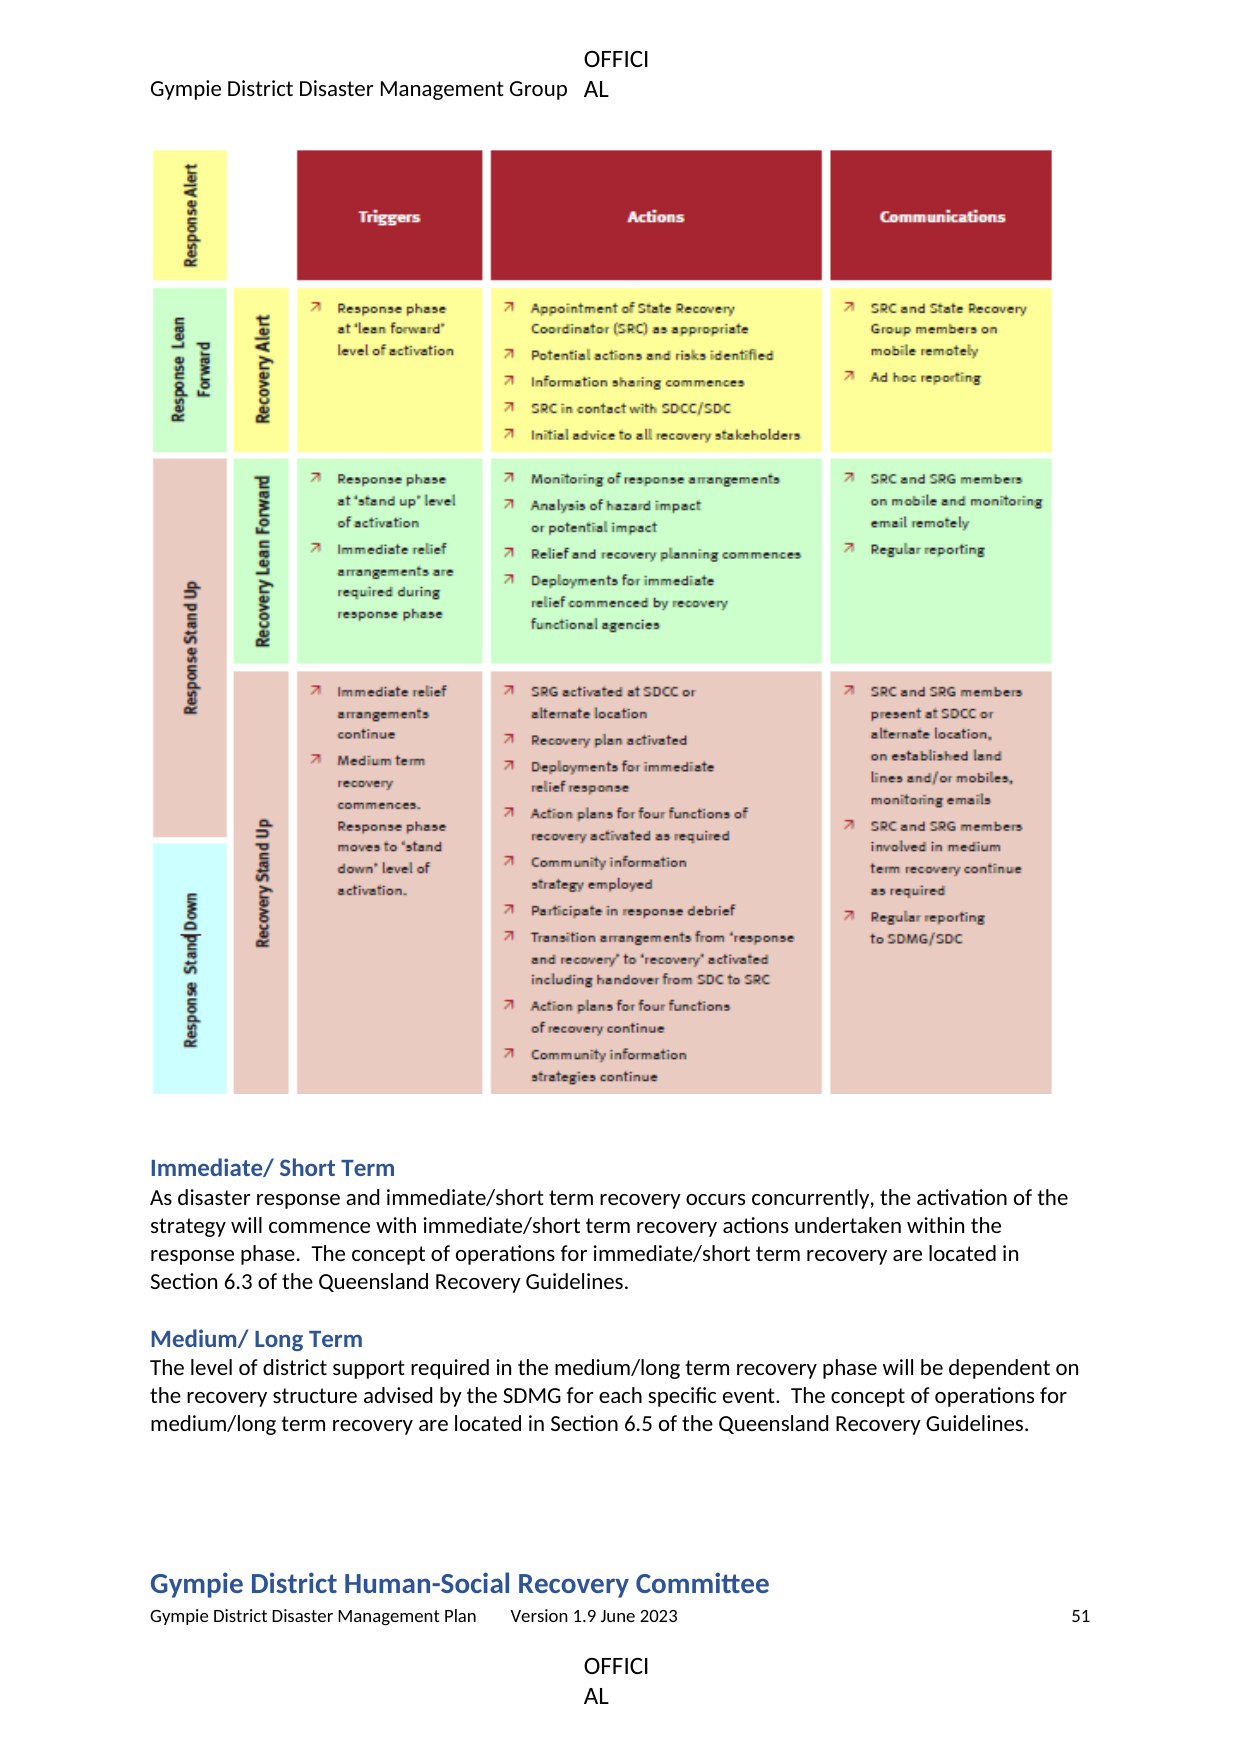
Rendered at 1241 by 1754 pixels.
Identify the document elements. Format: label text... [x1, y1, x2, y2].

text The level of district support required in the medium/long term recovery phase will be dependent on the recovery structure advised by the SDMG for each specific event. The concept of operations for medium/long term recovery are located in Section 6.5 of the Queensland Recovery Guidelines. [150, 1353, 1090, 1438]
text Immediate/ Short Term [150, 1152, 1090, 1183]
text As disaster response and immediate/short term recovery occurs concurrently, the activation of the strategy will commence with immediate/short term recovery actions undertaken within the response phase. The concept of operations for immediate/short term recovery are located in Section 6.3 of the Queensland Recovery Guidelines. [150, 1183, 1090, 1295]
picture [150, 150, 1052, 1094]
text Medium/ Long Term [150, 1323, 1090, 1353]
text Gympie District Human-Social Recovery Committee [150, 1565, 1090, 1601]
